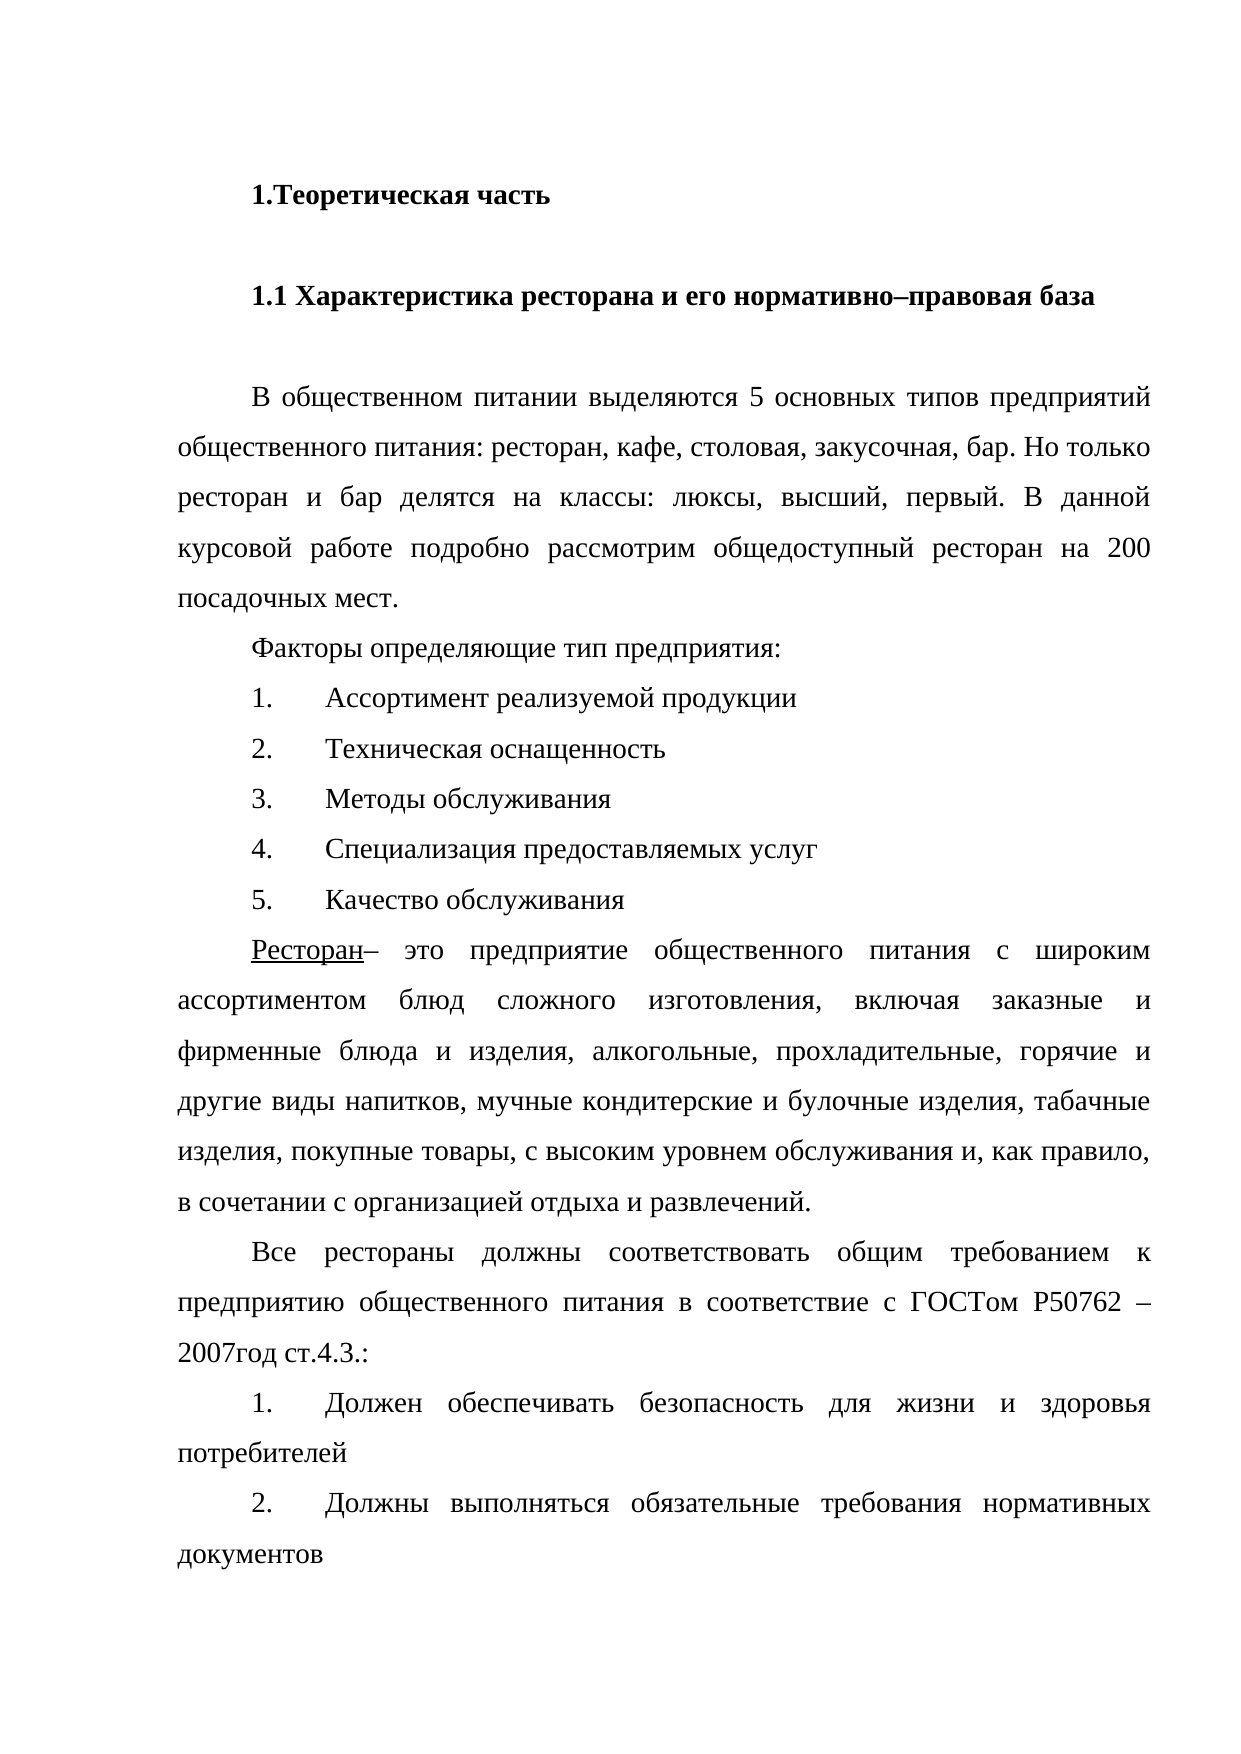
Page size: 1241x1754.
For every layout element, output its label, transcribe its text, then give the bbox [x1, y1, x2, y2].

text В общественном питании выделяются 5 основных типов предприятий общественного питания: ресторан, кафе, столовая, закусочная, бар. Но только ресторан и бар делятся на классы: люксы, высший, первый. В данной курсовой работе подробно рассмотрим общедоступный ресторан на 200 посадочных мест. [177, 379, 1152, 613]
list Специализация предоставляемых услуг [177, 832, 1152, 865]
text Все рестораны должны соответствовать общим требованием к предприятию общественного питания в соответствие с ГОСТом Р50762 – 2007год ст.4.3.: [177, 1234, 1152, 1368]
list Ассортимент реализуемой продукции [177, 681, 1152, 714]
list Техническая оснащенность [177, 731, 1152, 764]
text 1.Теоретическая часть [177, 177, 1152, 211]
list Должны выполняться обязательные требования нормативных документов [177, 1486, 1152, 1569]
list Качество обслуживания [177, 882, 1152, 915]
text 1.1 Характеристика ресторана и его нормативно–правовая база [177, 278, 1152, 312]
list Методы обслуживания [177, 781, 1152, 815]
list Должен обеспечивать безопасность для жизни и здоровья потребителей [177, 1385, 1152, 1469]
text Факторы определяющие тип предприятия: [177, 630, 1152, 664]
text Ресторан– это предприятие общественного питания с широким ассортиментом блюд сложного изготовления, включая заказные и фирменные блюда и изделия, алкогольные, прохладительные, горячие и другие виды напитков, мучные кондитерские и булочные изделия, табачные изделия, покупные товары, с высоким уровнем обслуживания и, как правило, в сочетании с организацией отдыха и развлечений. [177, 932, 1152, 1217]
